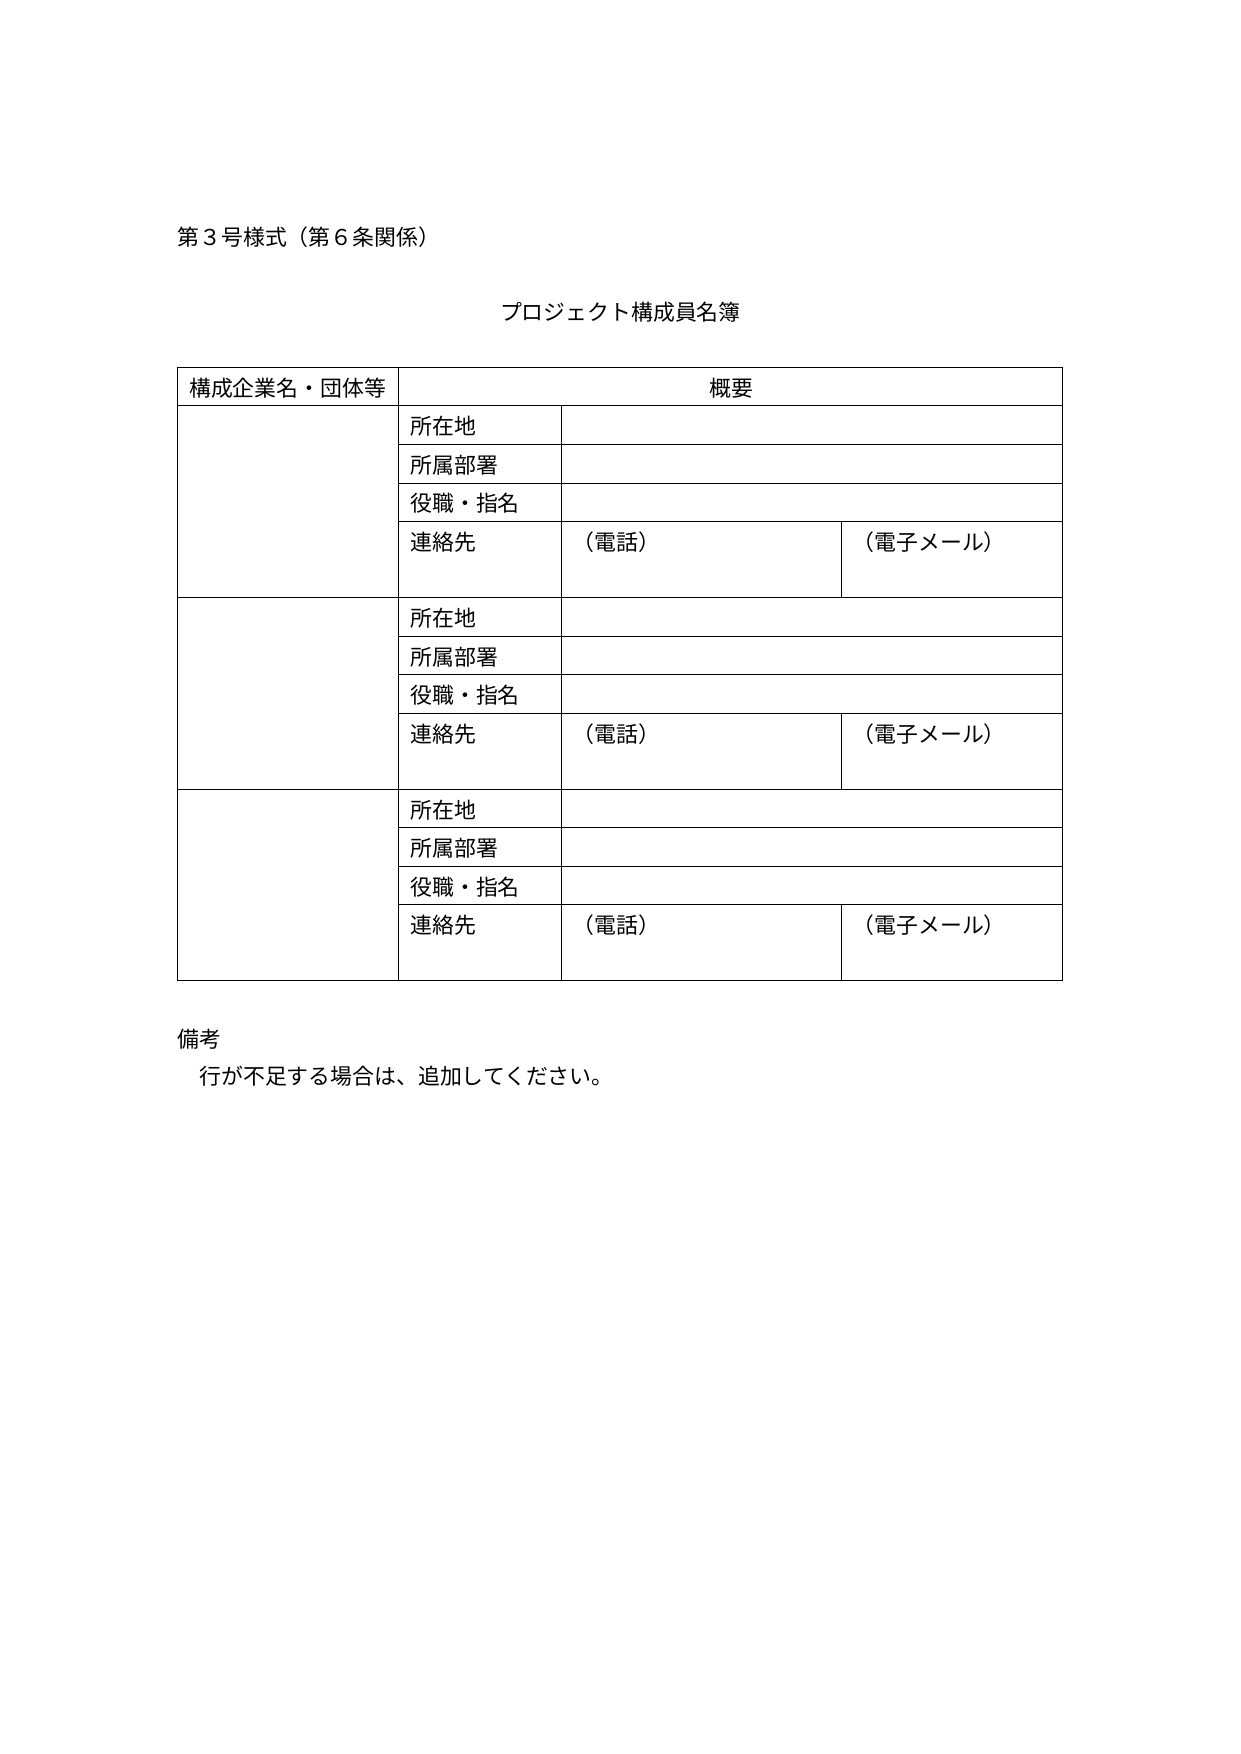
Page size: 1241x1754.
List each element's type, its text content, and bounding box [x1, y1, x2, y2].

table_header 構成企業名・団体等 [178, 368, 398, 405]
table_cell [562, 484, 1062, 521]
text 備考 [177, 1019, 1063, 1056]
table_header 概要 [399, 368, 1062, 405]
table_cell [562, 445, 1062, 482]
table_cell [562, 867, 1062, 904]
table_cell 連絡先 [399, 714, 561, 789]
text 第３号様式（第６条関係） [177, 217, 1063, 254]
table_cell [178, 790, 398, 980]
table_cell [178, 406, 398, 597]
table_cell [562, 406, 1062, 444]
table_cell [562, 790, 1062, 827]
table_cell 所在地 [399, 598, 561, 636]
table_cell （電話） [562, 714, 841, 789]
table_cell 所属部署 [399, 445, 561, 482]
table_cell 所在地 [399, 406, 561, 444]
table_cell （電話） [562, 522, 841, 597]
table_cell 連絡先 [399, 905, 561, 980]
table_cell [178, 598, 398, 789]
table_cell [562, 598, 1062, 636]
table_cell （電子メール） [842, 522, 1062, 597]
table_cell 役職・指名 [399, 675, 561, 713]
table_cell [562, 828, 1062, 866]
table_cell [562, 637, 1062, 674]
table_cell 所在地 [399, 790, 561, 827]
table_cell （電話） [562, 905, 841, 980]
table_cell 連絡先 [399, 522, 561, 597]
table_cell 所属部署 [399, 828, 561, 866]
table_cell （電子メール） [842, 714, 1062, 789]
table_cell （電子メール） [842, 905, 1062, 980]
text プロジェクト構成員名簿 [177, 292, 1063, 329]
table_cell [562, 675, 1062, 713]
table_cell 所属部署 [399, 637, 561, 674]
table_cell 役職・指名 [399, 867, 561, 904]
text 行が不足する場合は、追加してください。 [177, 1056, 1063, 1094]
table_cell 役職・指名 [399, 484, 561, 521]
